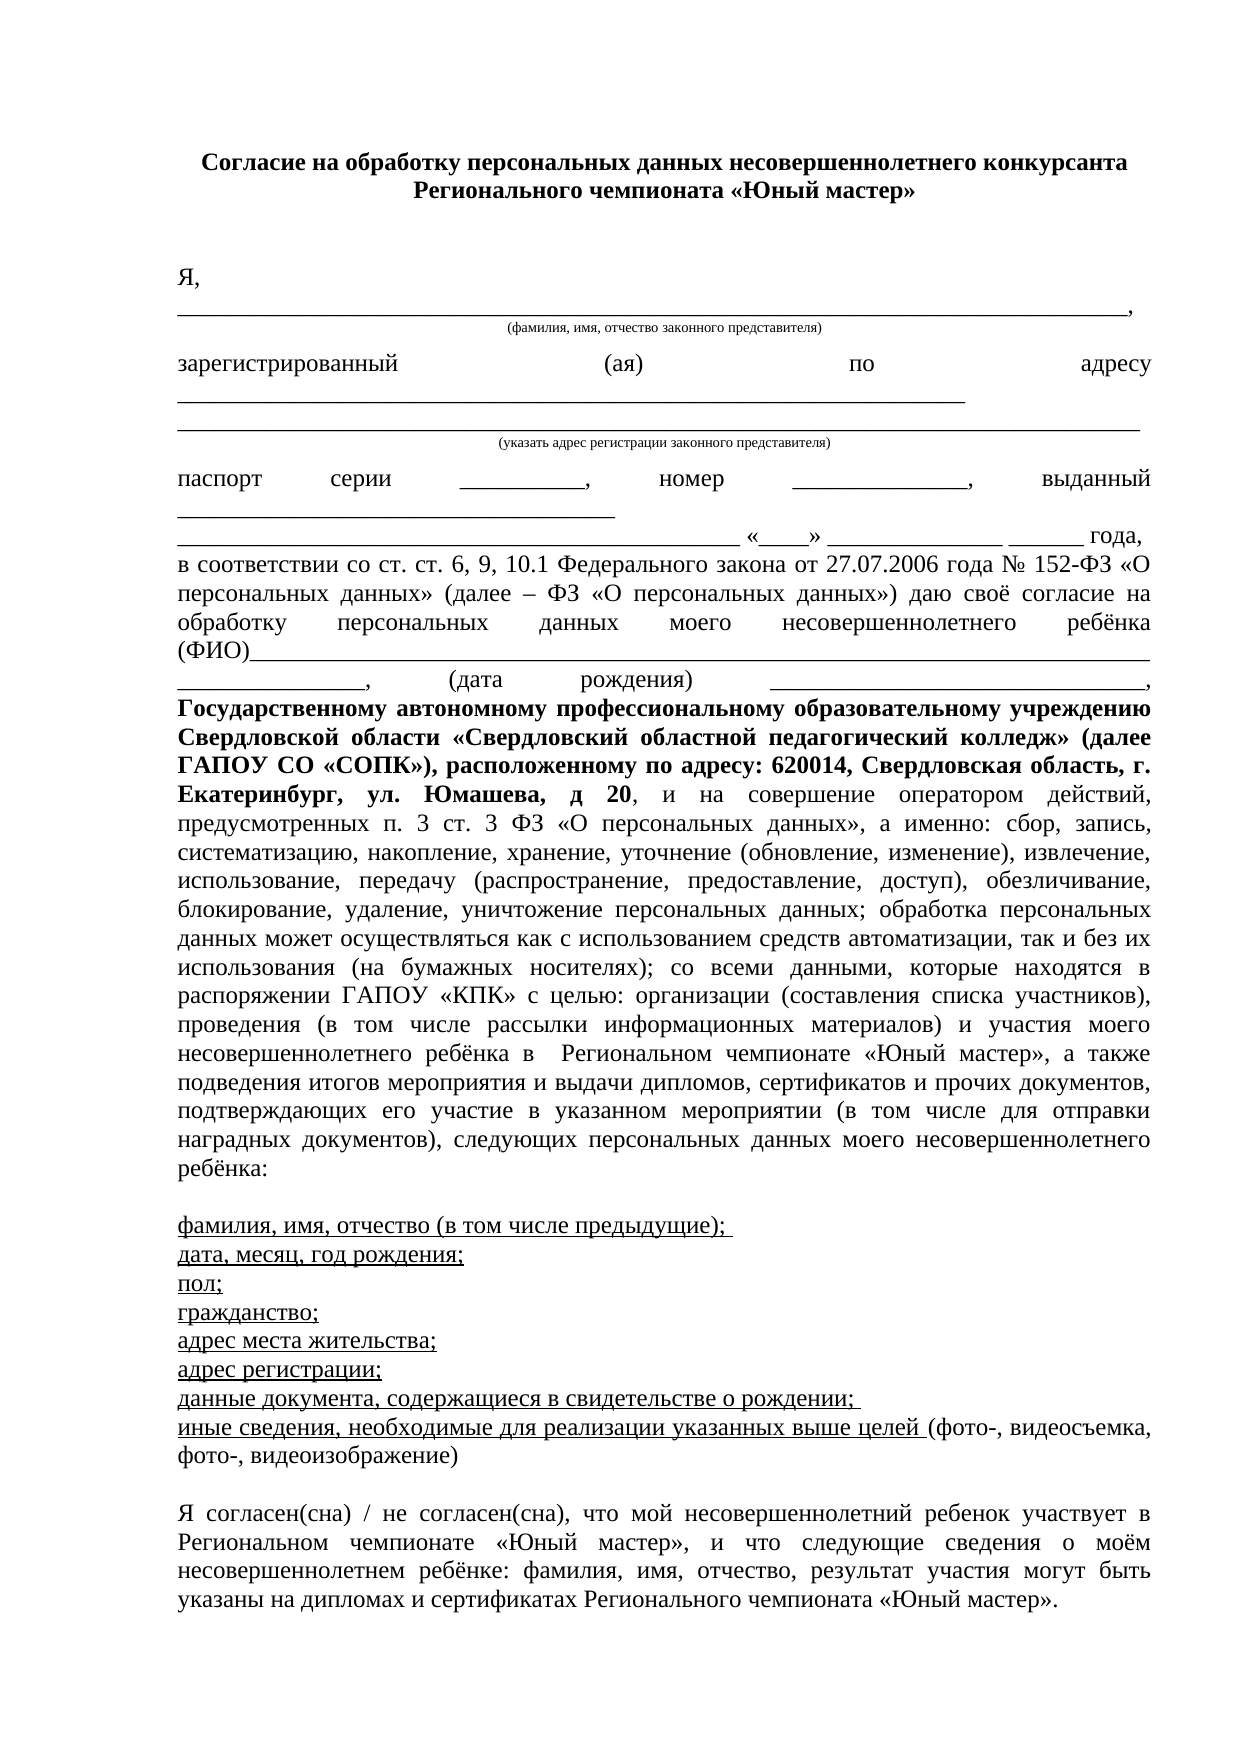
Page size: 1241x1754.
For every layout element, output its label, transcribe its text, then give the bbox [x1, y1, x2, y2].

text адрес регистрации; [177, 1354, 1152, 1383]
text Я, ____________________________________________________________________________, [177, 262, 1152, 319]
text (указать адрес регистрации законного представителя) [177, 434, 1152, 463]
text фамилия, имя, отчество (в том числе предыдущие); [177, 1211, 1152, 1239]
text зарегистрированный (ая) по адресу _______________________________________________________________ [177, 348, 1152, 406]
text гражданство; [177, 1297, 1152, 1326]
text адрес места жительства; [177, 1326, 1152, 1354]
text иные сведения, необходимые для реализации указанных выше целей (фото-, видеосъемка, фото-, видеоизображение) [177, 1412, 1152, 1469]
text дата, месяц, год рождения; [177, 1239, 1152, 1268]
text _____________________________________________________________________________ [177, 406, 1152, 434]
text Согласие на обработку персональных данных несовершеннолетнего конкурсанта [177, 147, 1152, 176]
text данные документа, содержащиеся в свидетельстве о рождении; [177, 1383, 1152, 1412]
text пол; [177, 1268, 1152, 1297]
text Я согласен(сна) / не согласен(сна), что мой несовершеннолетний ребенок участвует в Региональном чемпионате «Юный мастер», и что следующие сведения о моём несовершеннолетнем ребёнке: фамилия, имя, отчество, результат участия могут быть указаны на дипломах и сертификатах Регионального чемпионата «Юный мастер». [177, 1498, 1152, 1613]
text Регионального чемпионата «Юный мастер» [177, 176, 1152, 204]
text (фамилия, имя, отчество законного представителя) [177, 319, 1152, 348]
text паспорт серии __________, номер ______________, выданный ___________________________________ [177, 463, 1152, 521]
text _____________________________________________ «____» ______________ ______ года, [177, 521, 1152, 549]
text в соответствии со ст. ст. 6, 9, 10.1 Федерального закона от 27.07.2006 года № 152-ФЗ «О персональных данных» (далее – ФЗ «О персональных данных») даю своё согласие на обработку персональных данных моего несовершеннолетнего ребёнка (ФИО)_______________________________________________________________________________________, (дата рождения) ______________________________, Государственному автономному профессиональному образовательному учреждению Свердловской области «Свердловский областной педагогический колледж» (далее ГАПОУ СО «СОПК»), расположенному по адресу: 620014, Свердловская область, г. Екатеринбург, ул. Юмашева, д 20, и на совершение оператором действий, предусмотренных п. 3 ст. 3 ФЗ «О персональных данных», а именно: сбор, запись, систематизацию, накопление, хранение, уточнение (обновление, изменение), извлечение, использование, передачу (распространение, предоставление, доступ), обезличивание, блокирование, удаление, уничтожение персональных данных; обработка персональных данных может осуществляться как с использованием средств автоматизации, так и без их использования (на бумажных носителях); со всеми данными, которые находятся в распоряжении ГАПОУ «КПК» с целью: организации (составления списка участников), проведения (в том числе рассылки информационных материалов) и участия моего несовершеннолетнего ребёнка в Региональном чемпионате «Юный мастер», а также подведения итогов мероприятия и выдачи дипломов, сертификатов и прочих документов, подтверждающих его участие в указанном мероприятии (в том числе для отправки наградных документов), следующих персональных данных моего несовершеннолетнего ребёнка: [177, 549, 1152, 1182]
